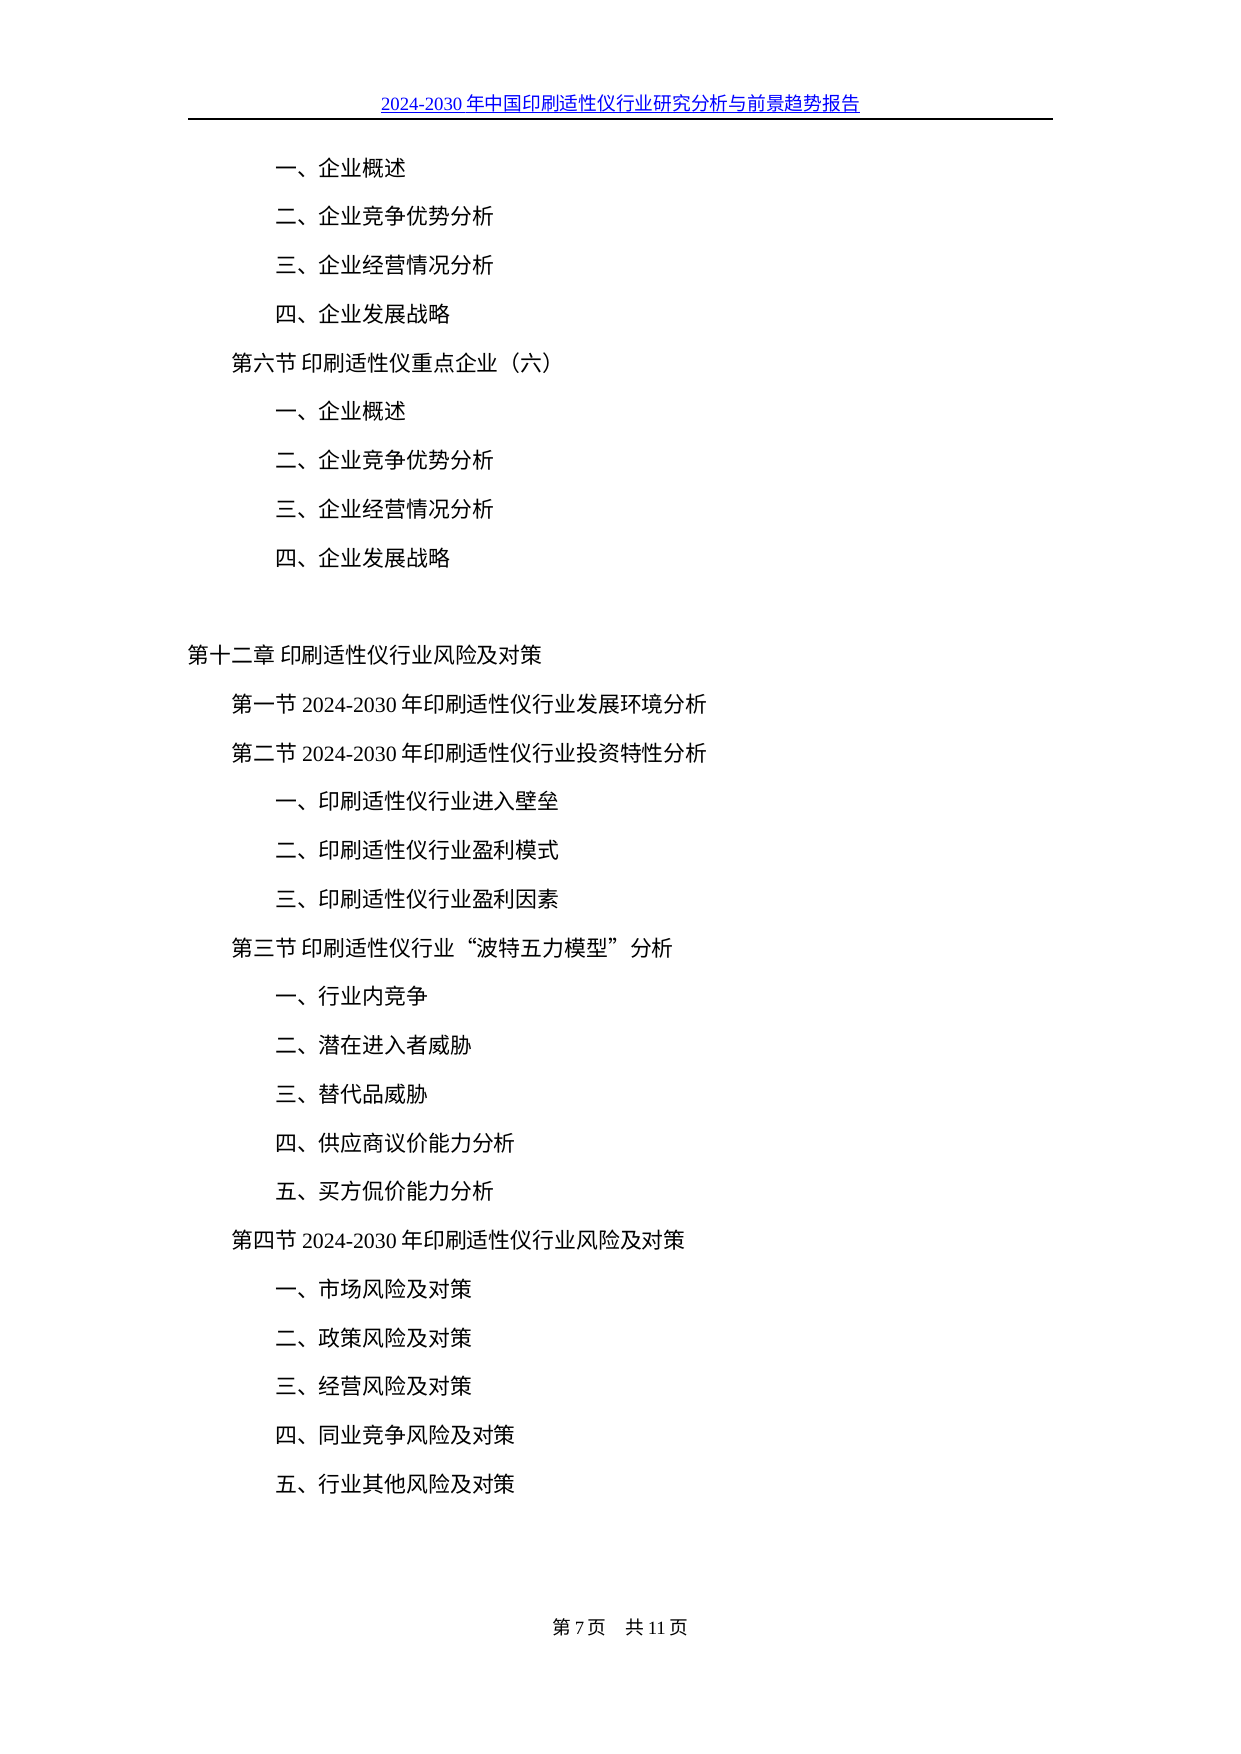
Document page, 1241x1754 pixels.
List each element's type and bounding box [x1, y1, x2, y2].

text [187, 150, 1053, 1499]
